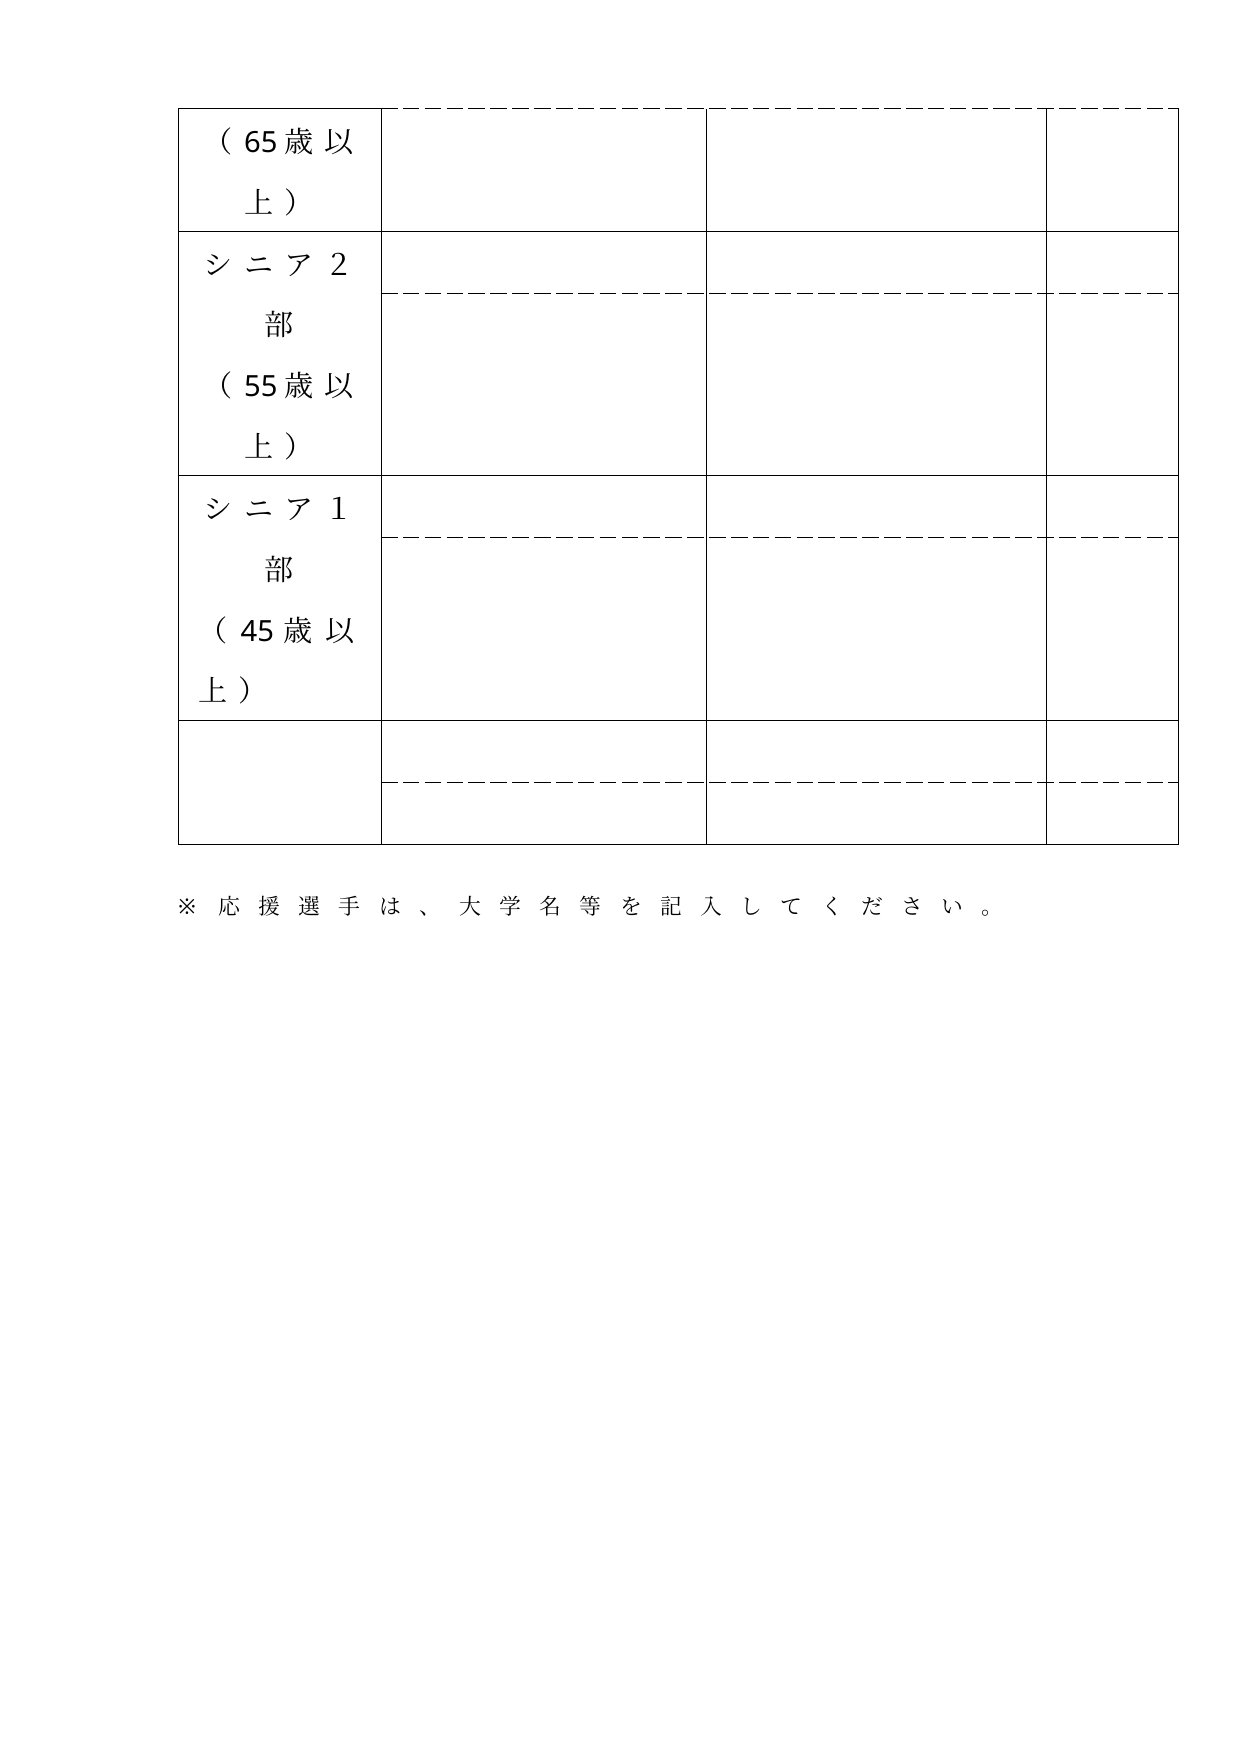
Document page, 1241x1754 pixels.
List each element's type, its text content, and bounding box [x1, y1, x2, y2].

table_cell [1047, 782, 1178, 843]
table_cell シニア２部 （55歳以上） [179, 232, 381, 475]
table_cell [1047, 721, 1178, 782]
table_cell [1047, 293, 1178, 475]
list 応援選手は、大学名等を記入してください。 [178, 875, 1062, 936]
table_cell [706, 108, 1046, 231]
table_cell [179, 721, 381, 843]
table_cell [1047, 537, 1178, 720]
table_cell [382, 232, 706, 293]
table_cell [707, 293, 1046, 475]
table_cell [382, 537, 706, 720]
table_cell [382, 721, 706, 782]
table_cell [707, 476, 1046, 537]
table_cell [382, 782, 706, 843]
table_cell [707, 782, 1046, 843]
table_cell [707, 721, 1046, 782]
table_cell [382, 108, 706, 231]
table_cell [1047, 108, 1178, 231]
table_cell [382, 476, 706, 537]
table_cell [382, 293, 706, 475]
table_cell シニア１部 （45歳以上） [179, 476, 381, 720]
table_cell [1047, 232, 1178, 293]
table_cell [707, 537, 1046, 720]
table_cell [707, 232, 1046, 293]
table_cell [1047, 476, 1178, 537]
